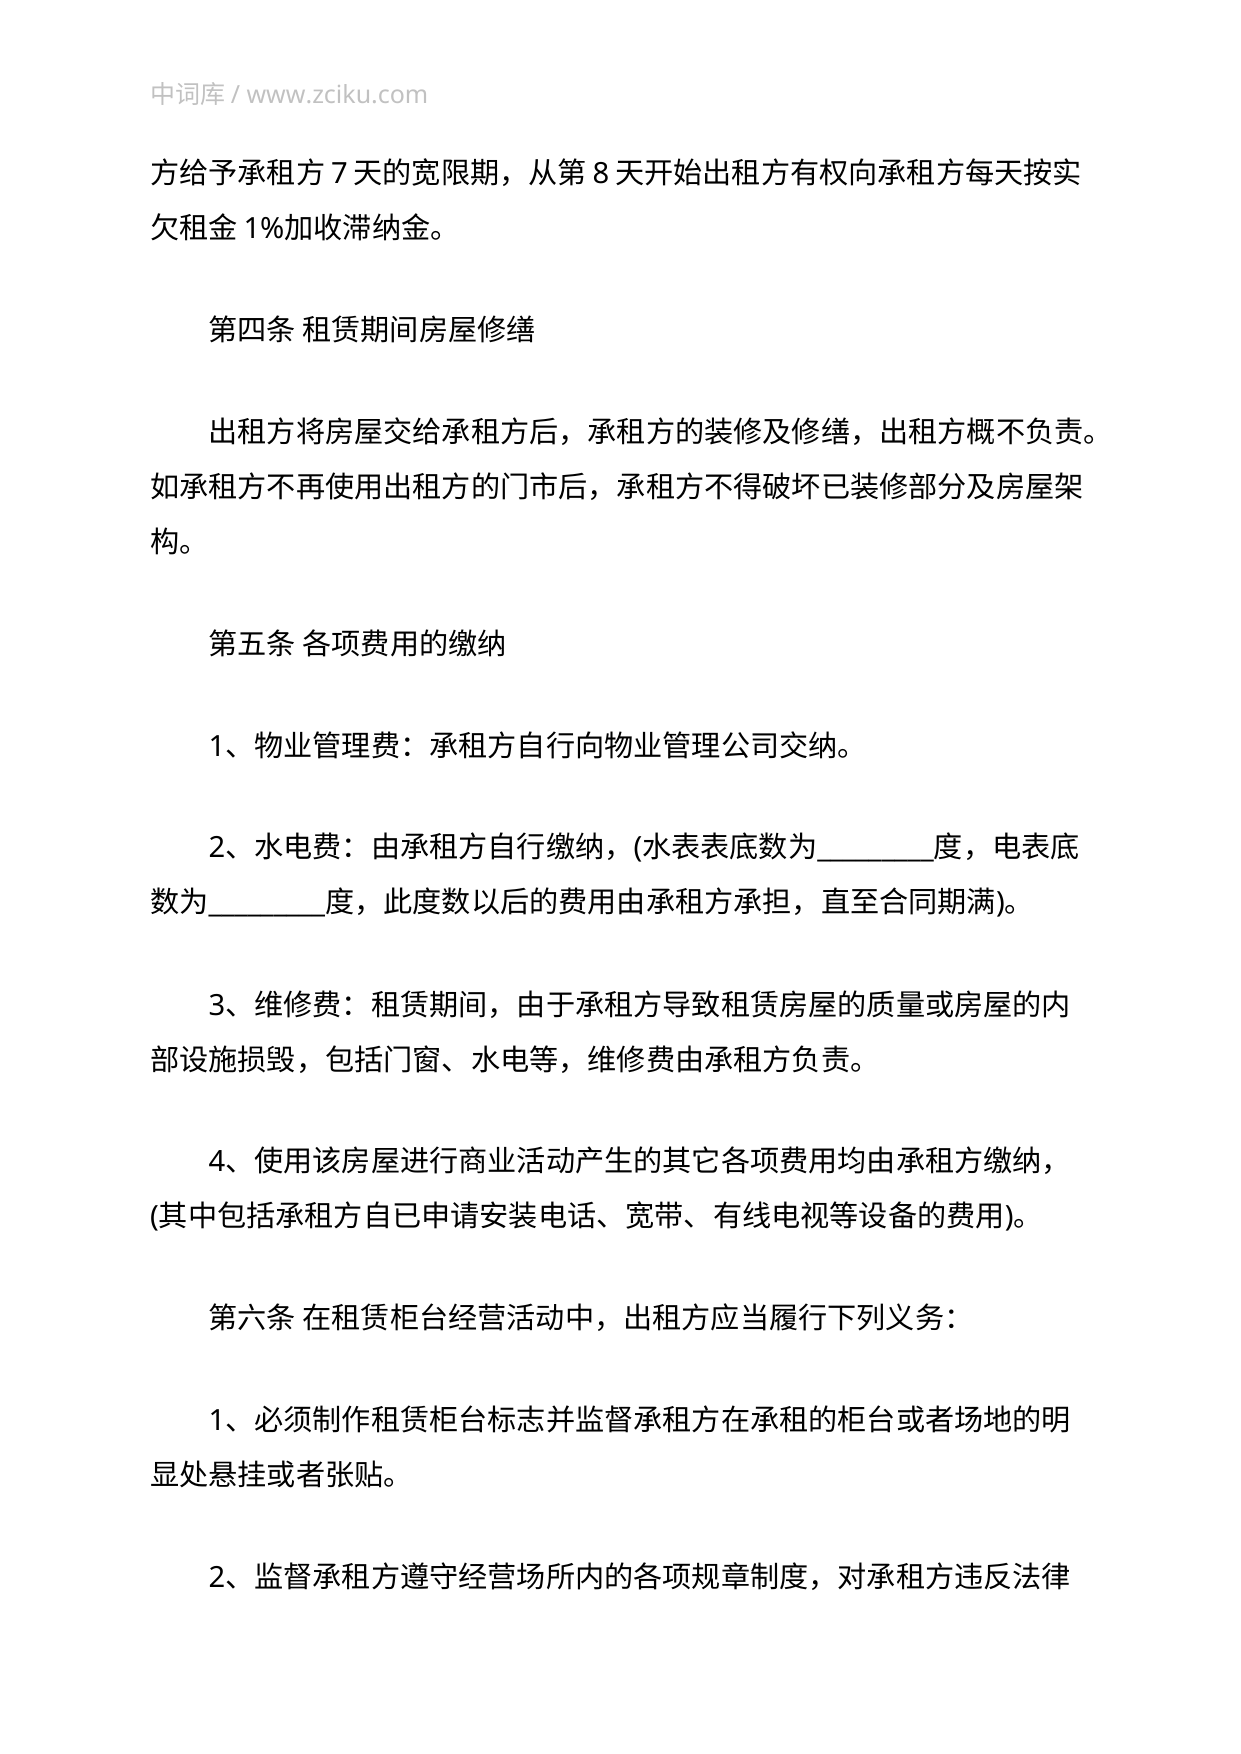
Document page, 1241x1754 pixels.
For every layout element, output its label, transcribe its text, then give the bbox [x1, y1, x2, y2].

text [150, 150, 1090, 247]
text 1、物业管理费：承租方自行向物业管理公司交纳。 [150, 722, 1090, 764]
text 3、维修费：租赁期间，由于承租方导致租赁房屋的质量或房屋的内部设施损毁，包括门窗、水电等，维修费由承租方负责。 [150, 981, 1090, 1078]
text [150, 1553, 1090, 1596]
text 4、使用该房屋进行商业活动产生的其它各项费用均由承租方缴纳，(其中包括承租方自已申请安装电话、宽带、有线电视等设备的费用)。 [150, 1138, 1090, 1235]
text 出租方将房屋交给承租方后，承租方的装修及修缮，出租方概不负责。如承租方不再使用出租方的门市后，承租方不得破坏已装修部分及房屋架构。 [150, 409, 1090, 561]
text 第四条 租赁期间房屋修缮 [150, 307, 1090, 349]
text 1、必须制作租赁柜台标志并监督承租方在承租的柜台或者场地的明显处悬挂或者张贴。 [150, 1397, 1090, 1494]
text 2、水电费：由承租方自行缴纳，(水表表底数为_________度，电表底数为_________度，此度数以后的费用由承租方承担，直至合同期满)。 [150, 824, 1090, 921]
text 第五条 各项费用的缴纳 [150, 620, 1090, 663]
text 第六条 在租赁柜台经营活动中，出租方应当履行下列义务： [150, 1295, 1090, 1337]
